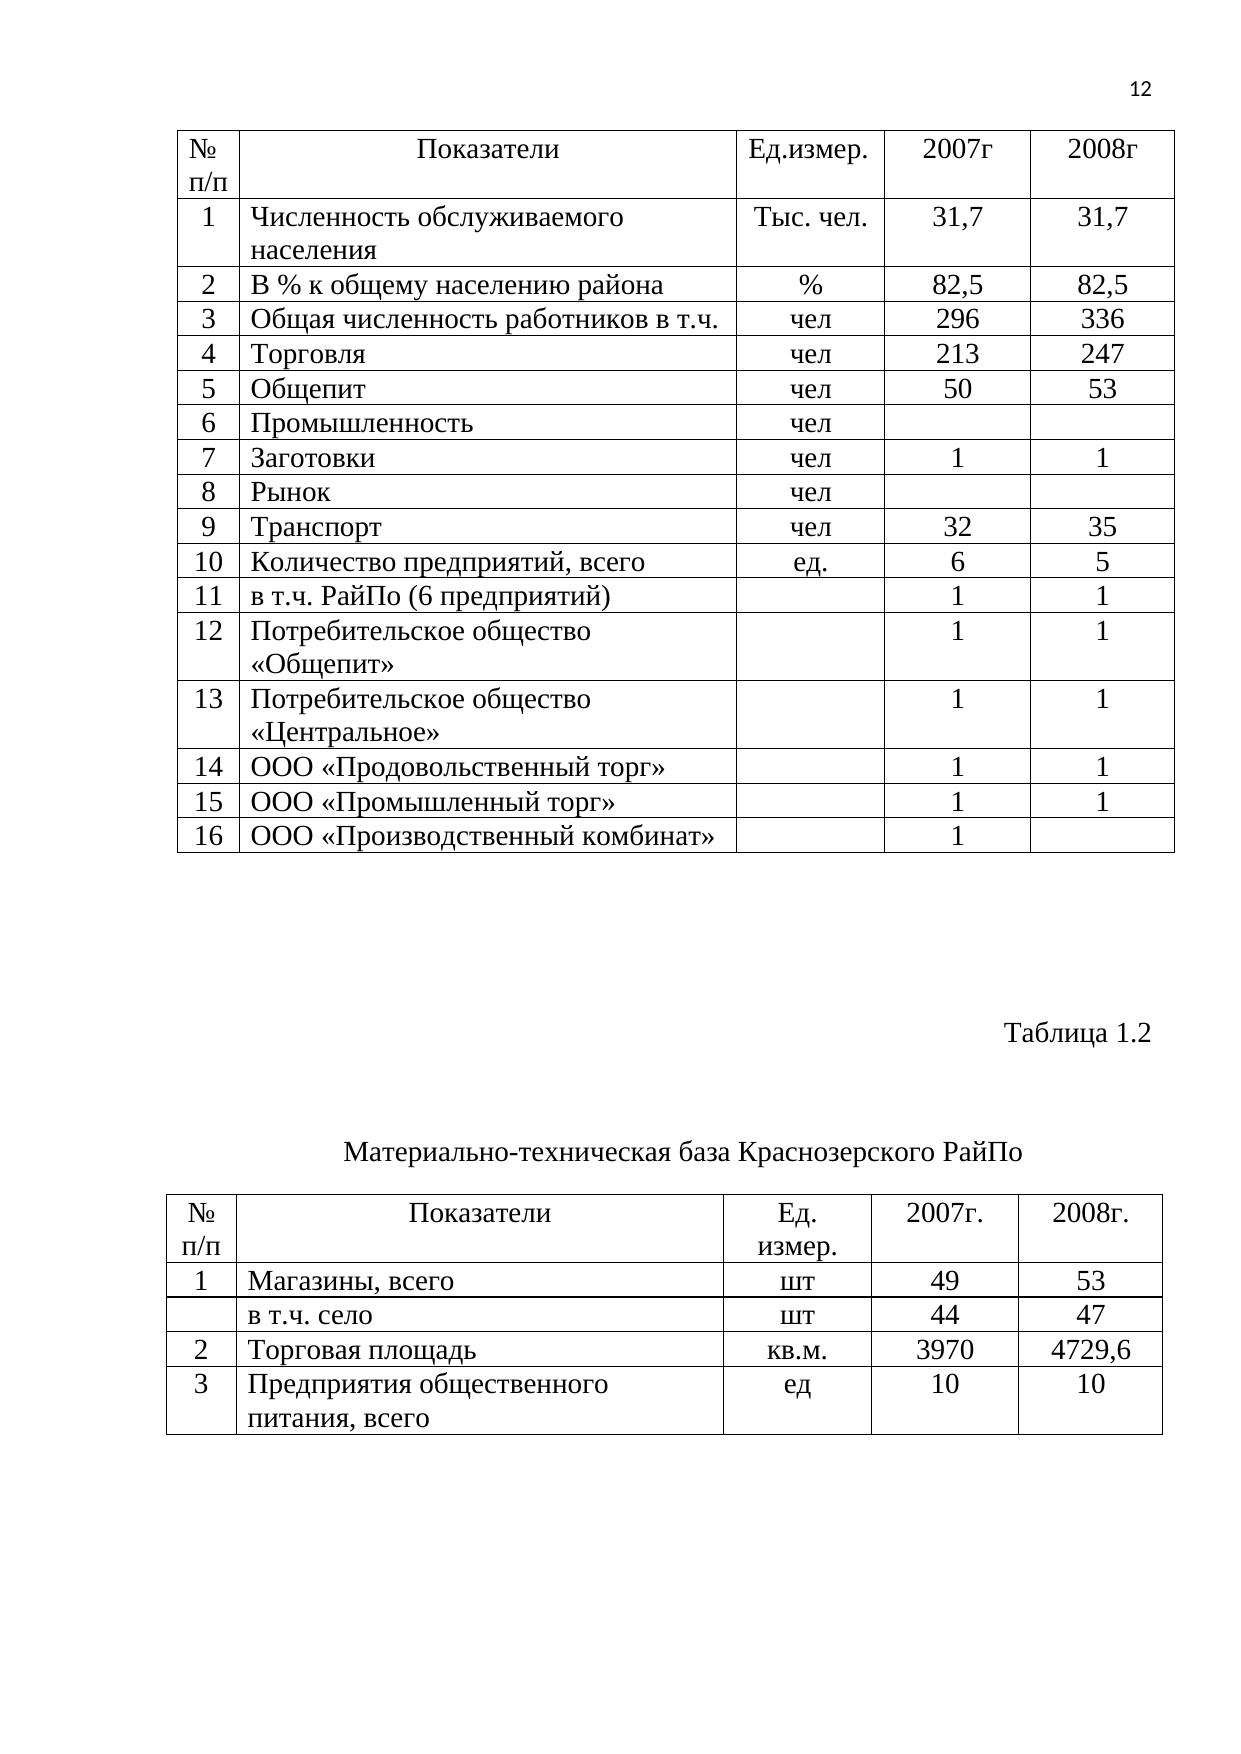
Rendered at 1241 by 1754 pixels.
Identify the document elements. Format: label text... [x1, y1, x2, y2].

table_cell 1 [1031, 681, 1174, 748]
table_cell ед. [737, 544, 884, 577]
table_cell 296 [885, 302, 1030, 335]
table_cell 53 [1031, 371, 1174, 404]
table_header 2007г [885, 131, 1030, 198]
table_cell [885, 405, 1030, 439]
table_cell шт [724, 1263, 871, 1296]
table_cell 12 [178, 613, 239, 680]
table_header Показатели [240, 131, 736, 198]
table_cell 1 [178, 199, 239, 266]
table_cell 5 [178, 371, 239, 404]
table_cell чел [737, 509, 884, 543]
table_cell чел [737, 336, 884, 370]
table_cell 8 [178, 475, 239, 508]
table_header 2007г. [872, 1195, 1018, 1262]
table_cell [737, 749, 884, 783]
table_cell 1 [1031, 613, 1174, 680]
table_cell Тыс. чел. [737, 199, 884, 266]
table_cell 14 [178, 749, 239, 783]
table_cell Общепит [240, 371, 736, 404]
table_cell Потребительское общество «Общепит» [240, 613, 736, 680]
table_cell кв.м. [724, 1332, 871, 1366]
table_cell 3 [178, 302, 239, 335]
text Таблица 1.2 [177, 1016, 1152, 1049]
table_cell 2 [178, 267, 239, 301]
table_cell 10 [872, 1367, 1018, 1434]
table_header Показатели [237, 1195, 723, 1262]
table_cell ед [724, 1367, 871, 1434]
table_cell 10 [1019, 1367, 1162, 1434]
table_cell Торговая площадь [237, 1332, 723, 1366]
table_header 2008г. [1019, 1195, 1162, 1262]
table_cell шт [724, 1298, 871, 1331]
table_cell 53 [1019, 1263, 1162, 1296]
table_header № п/п [167, 1195, 236, 1262]
table_cell 16 [178, 818, 239, 852]
table_cell 7 [178, 440, 239, 473]
table_cell 49 [872, 1263, 1018, 1296]
table_cell Магазины, всего [237, 1263, 723, 1296]
table_cell 1 [885, 681, 1030, 748]
table_cell 82,5 [885, 267, 1030, 301]
table_cell 1 [167, 1263, 236, 1296]
table_cell 2 [167, 1332, 236, 1366]
table_cell Количество предприятий, всего [240, 544, 736, 577]
table_cell 5 [1031, 544, 1174, 577]
table_cell чел [737, 475, 884, 508]
table_cell ООО «Промышленный торг» [240, 784, 736, 817]
table_cell чел [737, 405, 884, 439]
table_cell 47 [1019, 1298, 1162, 1331]
table_cell чел [737, 371, 884, 404]
table_cell 50 [885, 371, 1030, 404]
table_cell Промышленность [240, 405, 736, 439]
table_cell 15 [178, 784, 239, 817]
table_cell 1 [1031, 440, 1174, 473]
table_cell В % к общему населению района [240, 267, 736, 301]
table_cell 4 [178, 336, 239, 370]
table_cell Транспорт [240, 509, 736, 543]
table_cell чел [737, 440, 884, 473]
table_cell 82,5 [1031, 267, 1174, 301]
table_cell 31,7 [885, 199, 1030, 266]
table_cell 1 [885, 613, 1030, 680]
table_header 2008г [1031, 131, 1174, 198]
table_cell 1 [885, 749, 1030, 783]
table_cell [737, 784, 884, 817]
table_cell 1 [885, 818, 1030, 852]
table_cell [167, 1298, 236, 1331]
table_cell 10 [178, 544, 239, 577]
table_cell 3970 [872, 1332, 1018, 1366]
table_cell 247 [1031, 336, 1174, 370]
table_cell [1031, 405, 1174, 439]
table_cell 6 [178, 405, 239, 439]
table_cell 3 [167, 1367, 236, 1434]
table_cell [1031, 818, 1174, 852]
table_cell в т.ч. село [237, 1298, 723, 1331]
table_header № п/п [178, 131, 239, 198]
table_cell 32 [885, 509, 1030, 543]
table_cell 44 [872, 1298, 1018, 1331]
table_cell 13 [178, 681, 239, 748]
table_cell 1 [1031, 784, 1174, 817]
table_cell 336 [1031, 302, 1174, 335]
table_cell 4729,6 [1019, 1332, 1162, 1366]
table_cell 1 [1031, 749, 1174, 783]
table_cell 6 [885, 544, 1030, 577]
table_cell Общая численность работников в т.ч. [240, 302, 736, 335]
table_cell [885, 475, 1030, 508]
table_cell Предприятия общественного питания, всего [237, 1367, 723, 1434]
table_cell в т.ч. РайПо (6 предприятий) [240, 578, 736, 612]
text Материально-техническая база Краснозерского РайПо [177, 1134, 1152, 1168]
table_cell Потребительское общество «Центральное» [240, 681, 736, 748]
table_header Ед.измер. [737, 131, 884, 198]
table_cell Заготовки [240, 440, 736, 473]
table_cell чел [737, 302, 884, 335]
table_cell ООО «Продовольственный торг» [240, 749, 736, 783]
table_cell % [737, 267, 884, 301]
table_cell [1031, 475, 1174, 508]
table_cell [737, 613, 884, 680]
table_cell ООО «Производственный комбинат» [240, 818, 736, 852]
table_cell Торговля [240, 336, 736, 370]
table_cell [737, 681, 884, 748]
table_cell 213 [885, 336, 1030, 370]
table_cell 1 [885, 784, 1030, 817]
table_cell Численность обслуживаемого населения [240, 199, 736, 266]
table_cell Рынок [240, 475, 736, 508]
table_cell 9 [178, 509, 239, 543]
table_cell [737, 818, 884, 852]
table_cell [737, 578, 884, 612]
table_cell 31,7 [1031, 199, 1174, 266]
table_cell 1 [1031, 578, 1174, 612]
table_cell 1 [885, 578, 1030, 612]
table_cell 35 [1031, 509, 1174, 543]
table_cell 11 [178, 578, 239, 612]
table_cell 1 [885, 440, 1030, 473]
table_header Ед. измер. [724, 1195, 871, 1262]
